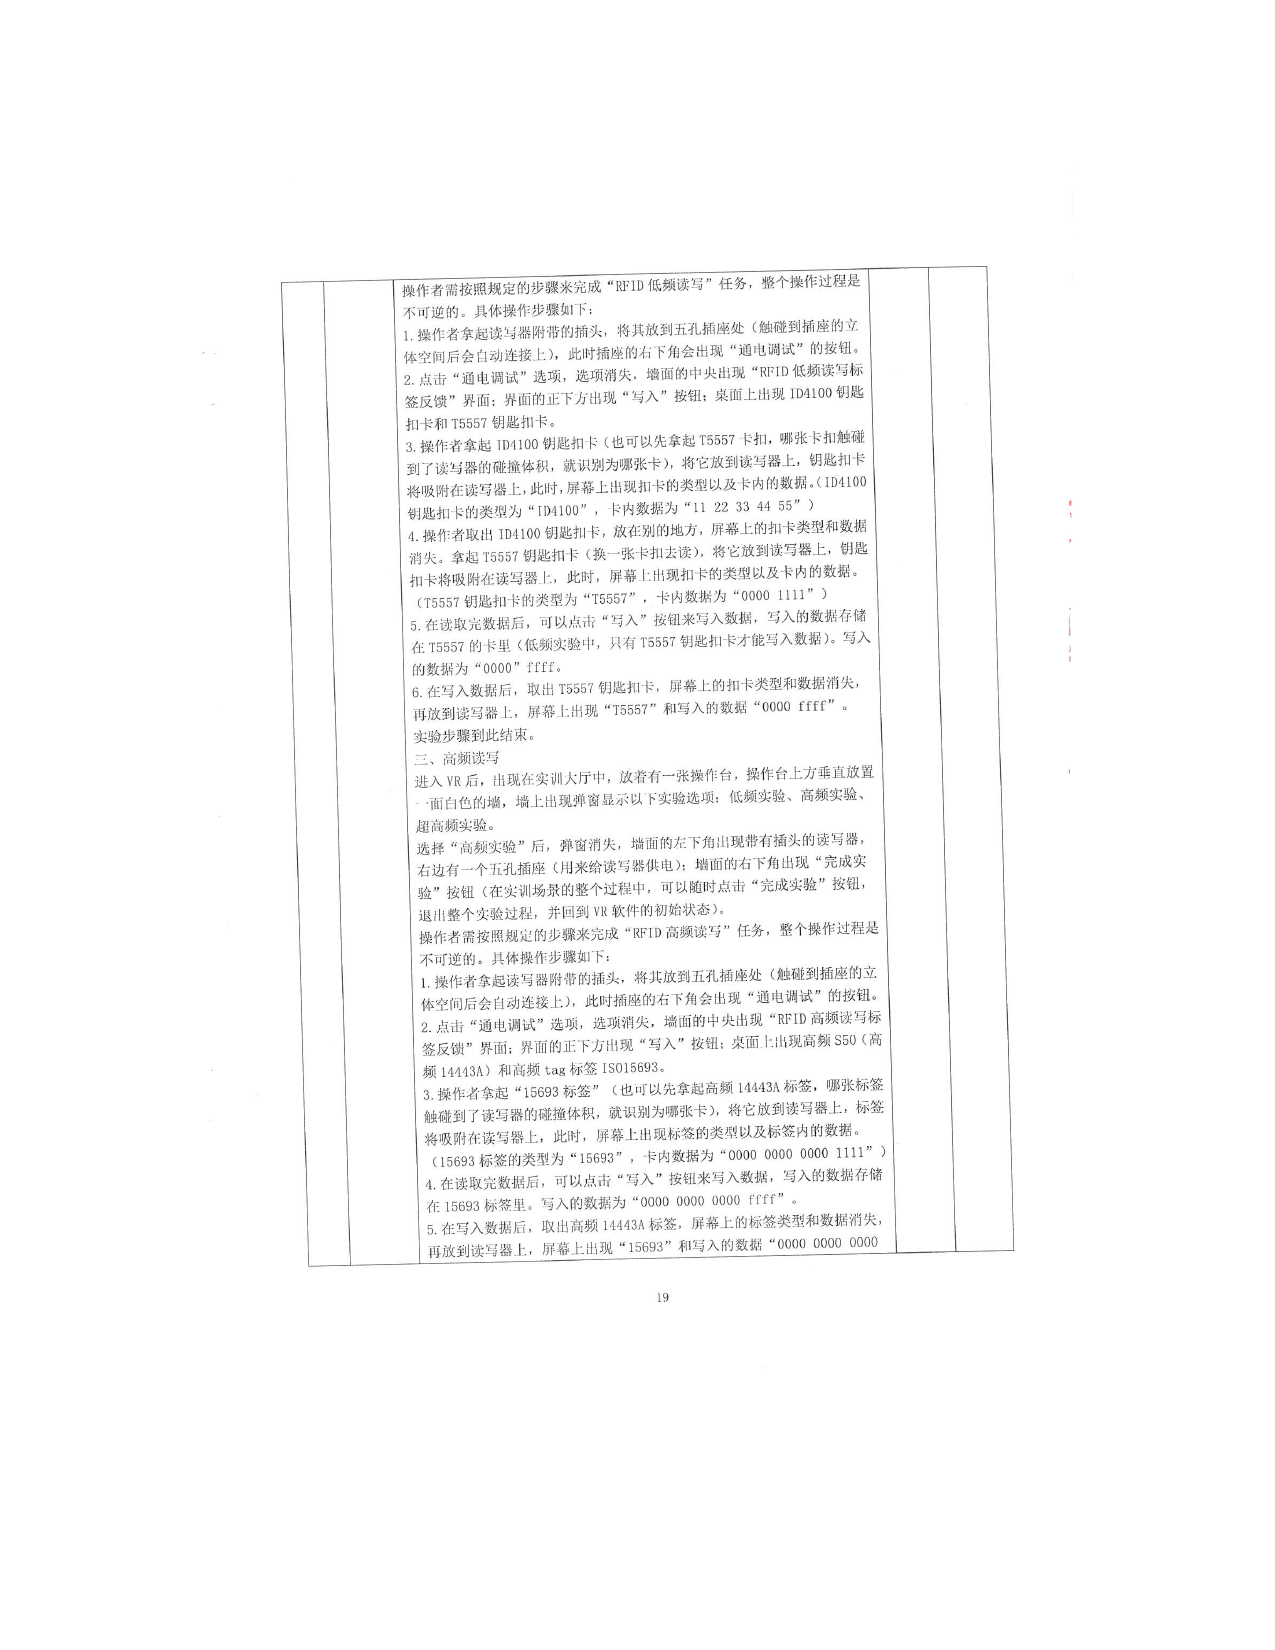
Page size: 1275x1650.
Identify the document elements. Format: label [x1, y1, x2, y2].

picture [187, 150, 1074, 1402]
